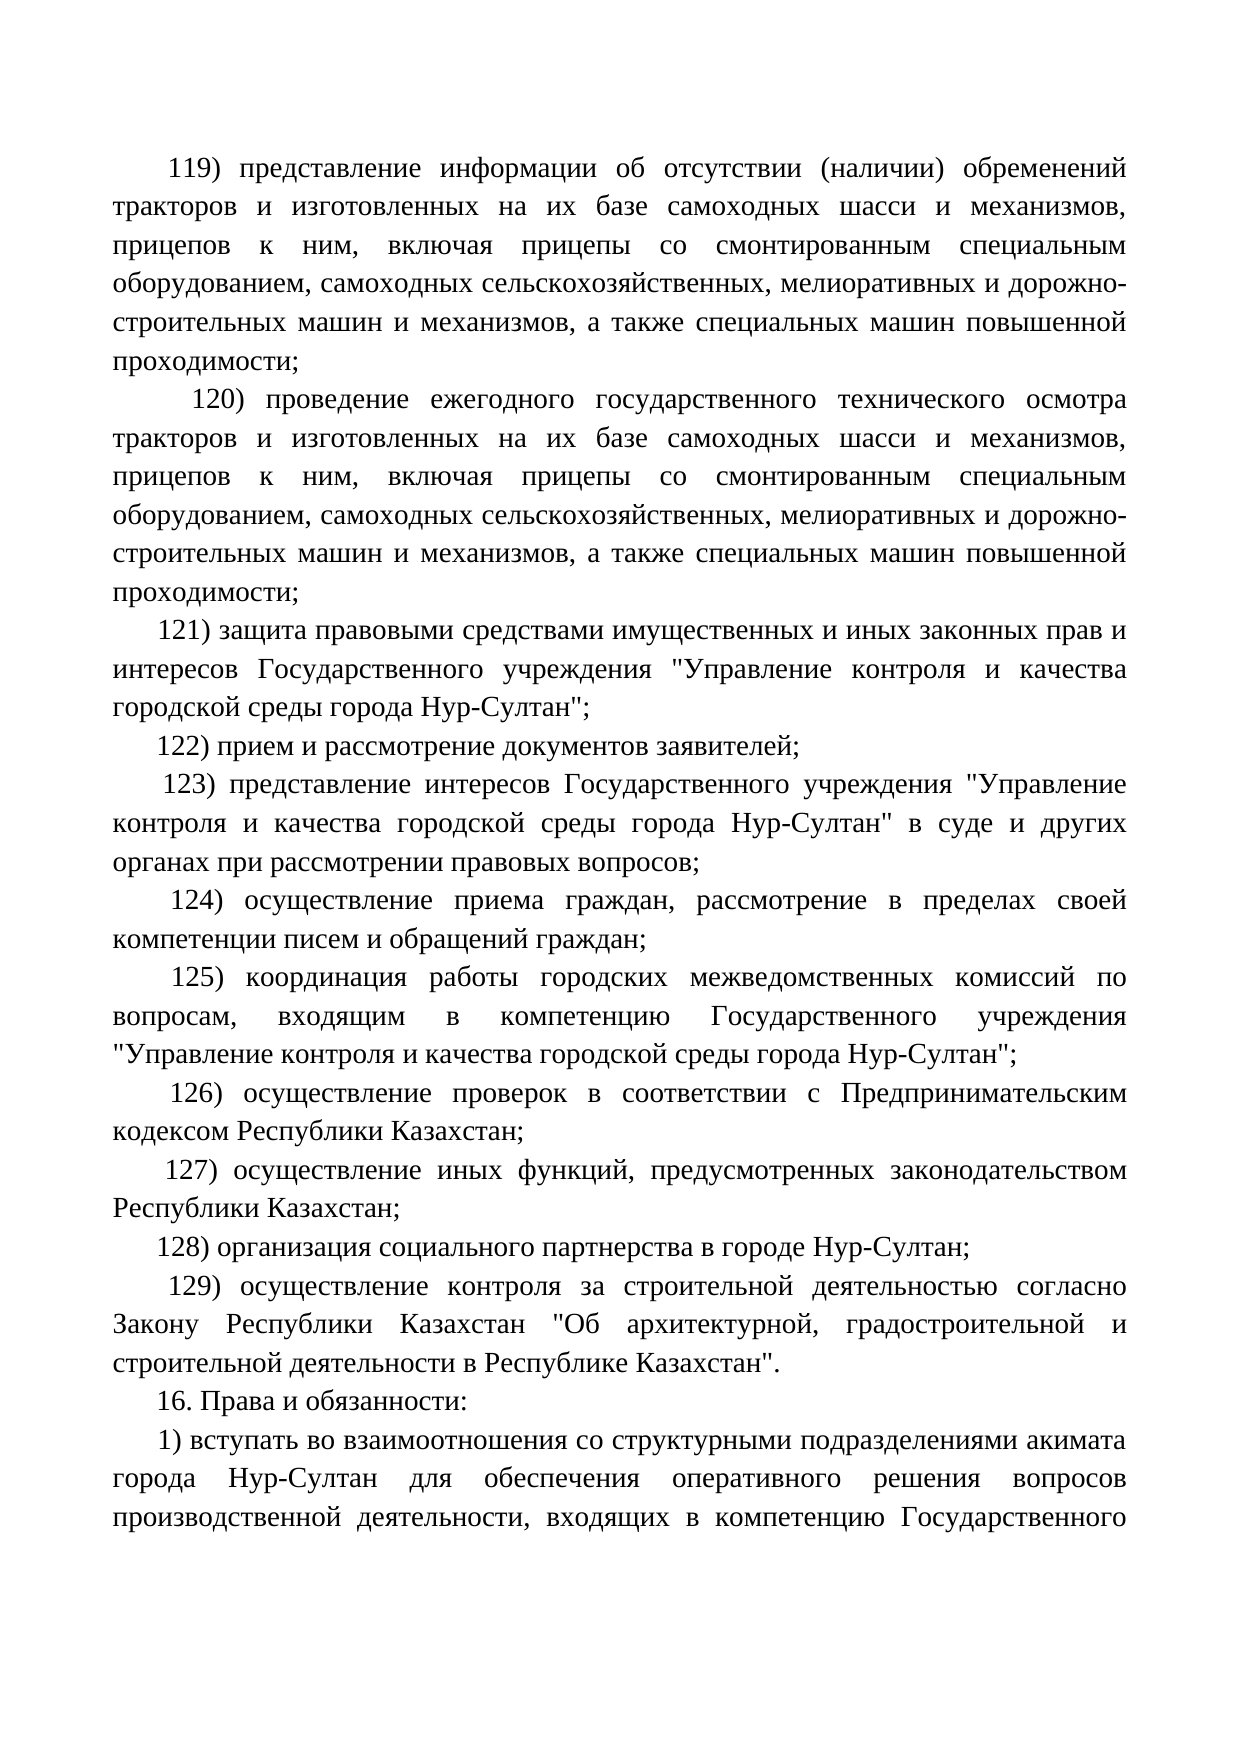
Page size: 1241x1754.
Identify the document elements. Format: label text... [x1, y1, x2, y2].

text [112, 1422, 1128, 1532]
text 121) защита правовыми средствами имущественных и иных законных прав и интересов Государственного учреждения "Управление контроля и качества городской среды города Нур-Султан"; [112, 612, 1128, 723]
text 127) осуществление иных функций, предусмотренных законодательством Республики Казахстан; [112, 1152, 1128, 1224]
text 123) представление интересов Государственного учреждения "Управление контроля и качества городской среды города Нур-Султан" в суде и других органах при рассмотрении правовых вопросов; [112, 767, 1128, 877]
text 119) представление информации об отсутствии (наличии) обременений тракторов и изготовленных на их базе самоходных шасси и механизмов, прицепов к ним, включая прицепы со смонтированным специальным оборудованием, самоходных сельскохозяйственных, мелиоративных и дорожно-строительных машин и механизмов, а также специальных машин повышенной проходимости; [112, 150, 1128, 376]
text 125) координация работы городских межведомственных комиссий по вопросам, входящим в компетенцию Государственного учреждения "Управление контроля и качества городской среды города Нур-Султан"; [112, 959, 1128, 1070]
text 124) осуществление приема граждан, рассмотрение в пределах своей компетенции писем и обращений граждан; [112, 882, 1128, 954]
text 16. Права и обязанности: [112, 1383, 1128, 1417]
text 120) проведение ежегодного государственного технического осмотра тракторов и изготовленных на их базе самоходных шасси и механизмов, прицепов к ним, включая прицепы со смонтированным специальным оборудованием, самоходных сельскохозяйственных, мелиоративных и дорожно-строительных машин и механизмов, а также специальных машин повышенной проходимости; [112, 381, 1128, 607]
text 128) организация социального партнерства в городе Нур-Султан; [112, 1229, 1128, 1263]
text 126) осуществление проверок в соответствии с Предпринимательским кодексом Республики Казахстан; [112, 1075, 1128, 1147]
text 129) осуществление контроля за строительной деятельностью согласно Закону Республики Казахстан "Об архитектурной, градостроительной и строительной деятельности в Республике Казахстан". [112, 1268, 1128, 1378]
text 122) прием и рассмотрение документов заявителей; [112, 728, 1128, 762]
